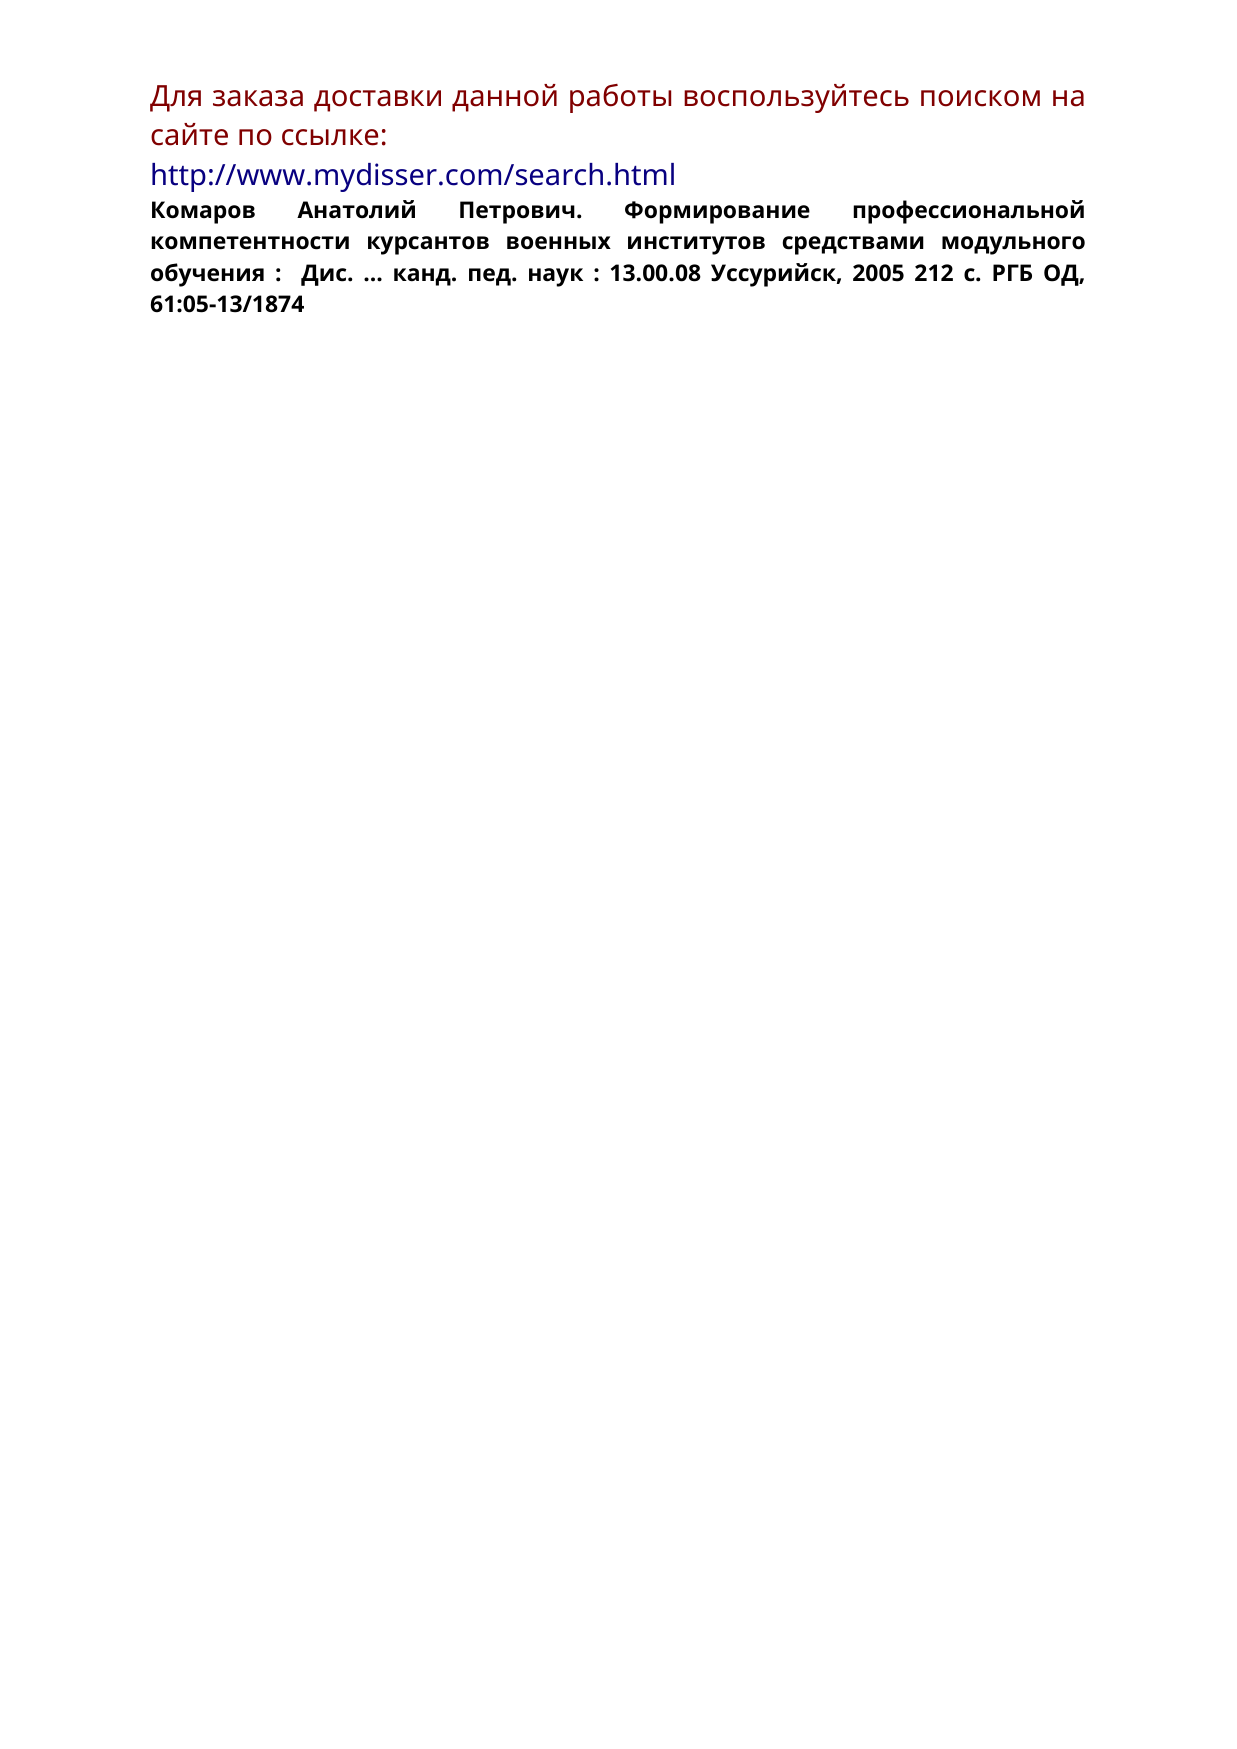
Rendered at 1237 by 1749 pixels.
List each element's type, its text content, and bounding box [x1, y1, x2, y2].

text Комаров Анатолий Петрович. Формирование профессиональной компетентности курсантов военных институтов средствами модульного обучения : Дис. ... канд. пед. наук : 13.00.08 Уссурийск, 2005 212 с. РГБ ОД, 61:05-13/1874 [150, 194, 1086, 319]
